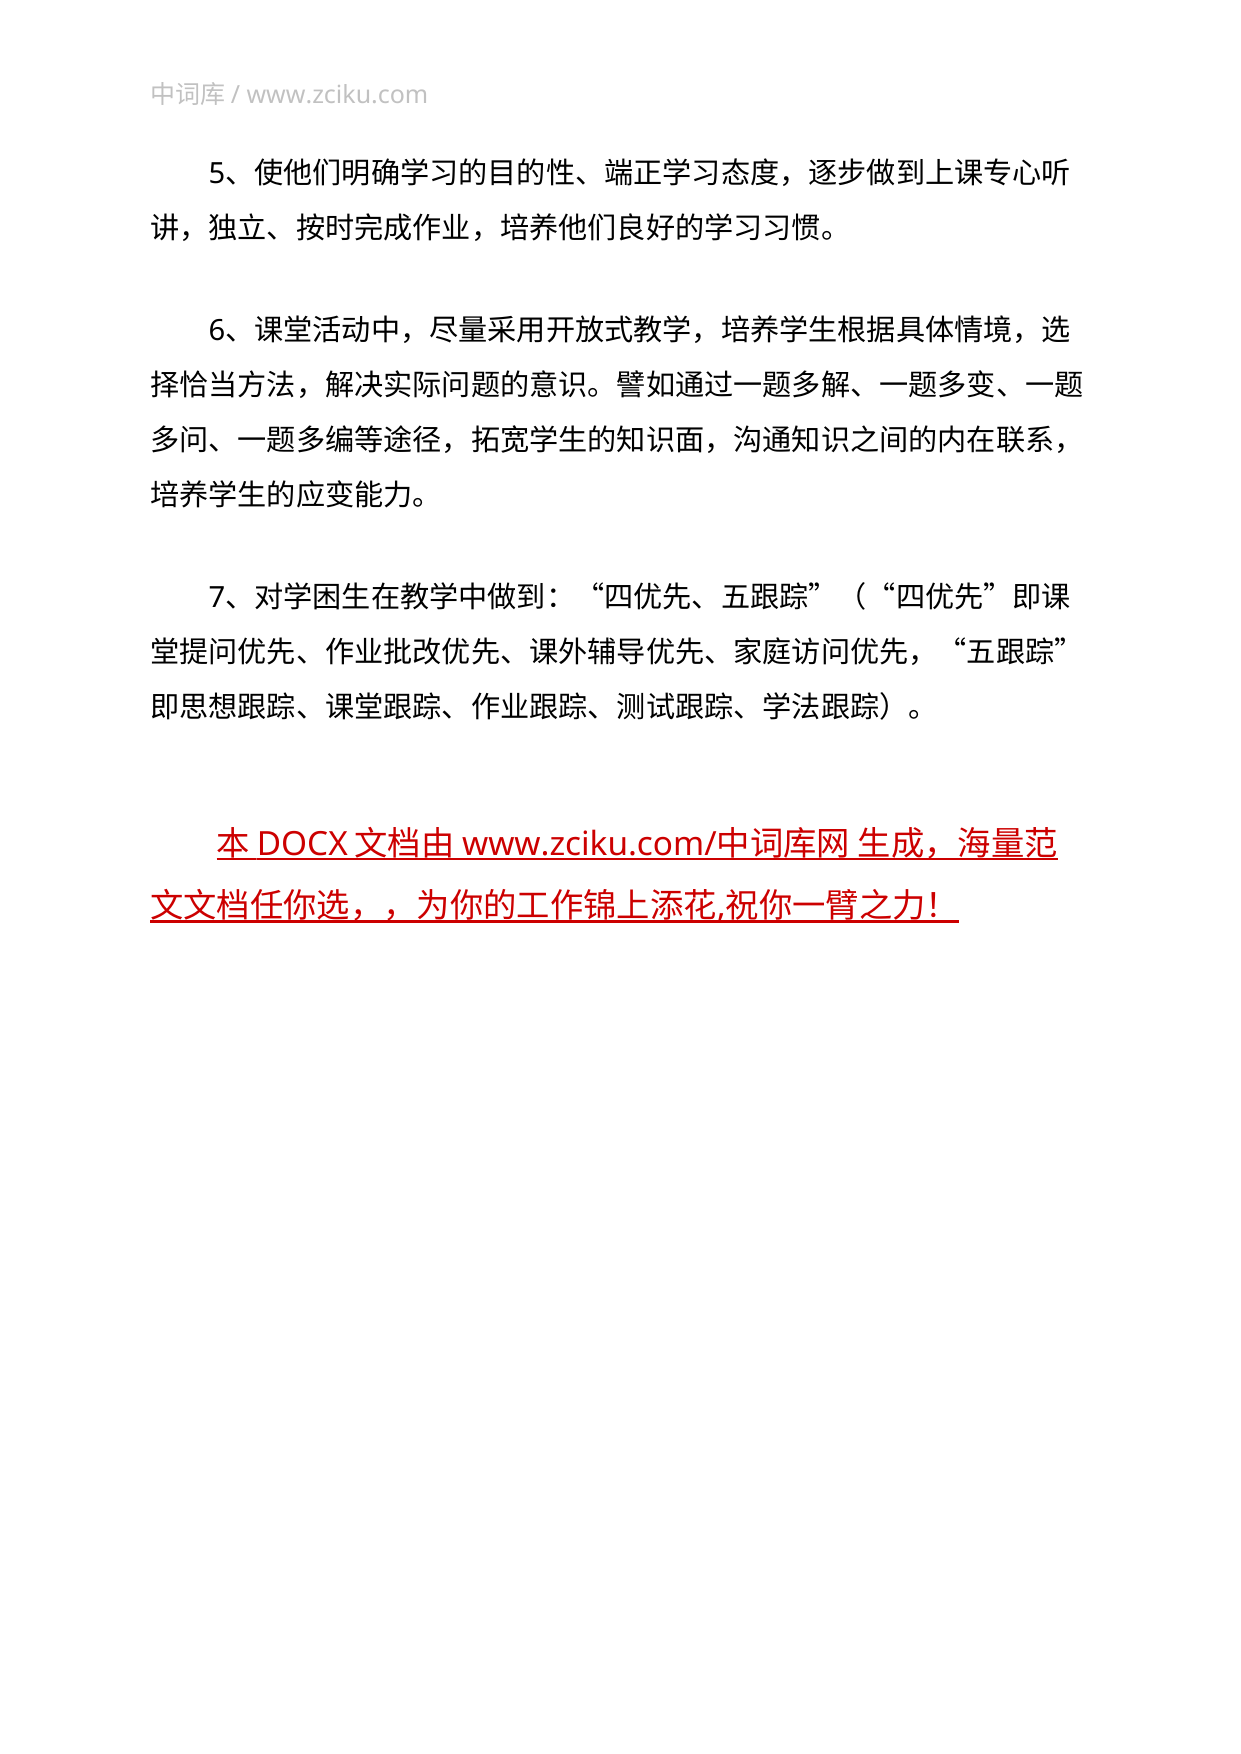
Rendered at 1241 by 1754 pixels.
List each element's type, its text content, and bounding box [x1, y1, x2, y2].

text 6、课堂活动中，尽量采用开放式教学，培养学生根据具体情境，选择恰当方法，解决实际问题的意识。譬如通过一题多解、一题多变、一题多问、一题多编等途径，拓宽学生的知识面，沟通知识之间的内在联系，培养学生的应变能力。 [150, 307, 1090, 514]
text 本DOCX文档由 www.zciku.com/中词库网 生成，海量范文文档任你选，，为你的工作锦上添花,祝你一臂之力！ [150, 816, 1090, 927]
text 7、对学困生在教学中做到：“四优先、五跟踪”（“四优先”即课堂提问优先、作业批改优先、课外辅导优先、家庭访问优先，“五跟踪”即思想跟踪、课堂跟踪、作业跟踪、测试跟踪、学法跟踪）。 [150, 573, 1090, 726]
text 5、使他们明确学习的目的性、端正学习态度，逐步做到上课专心听讲，独立、按时完成作业，培养他们良好的学习习惯。 [150, 150, 1090, 247]
